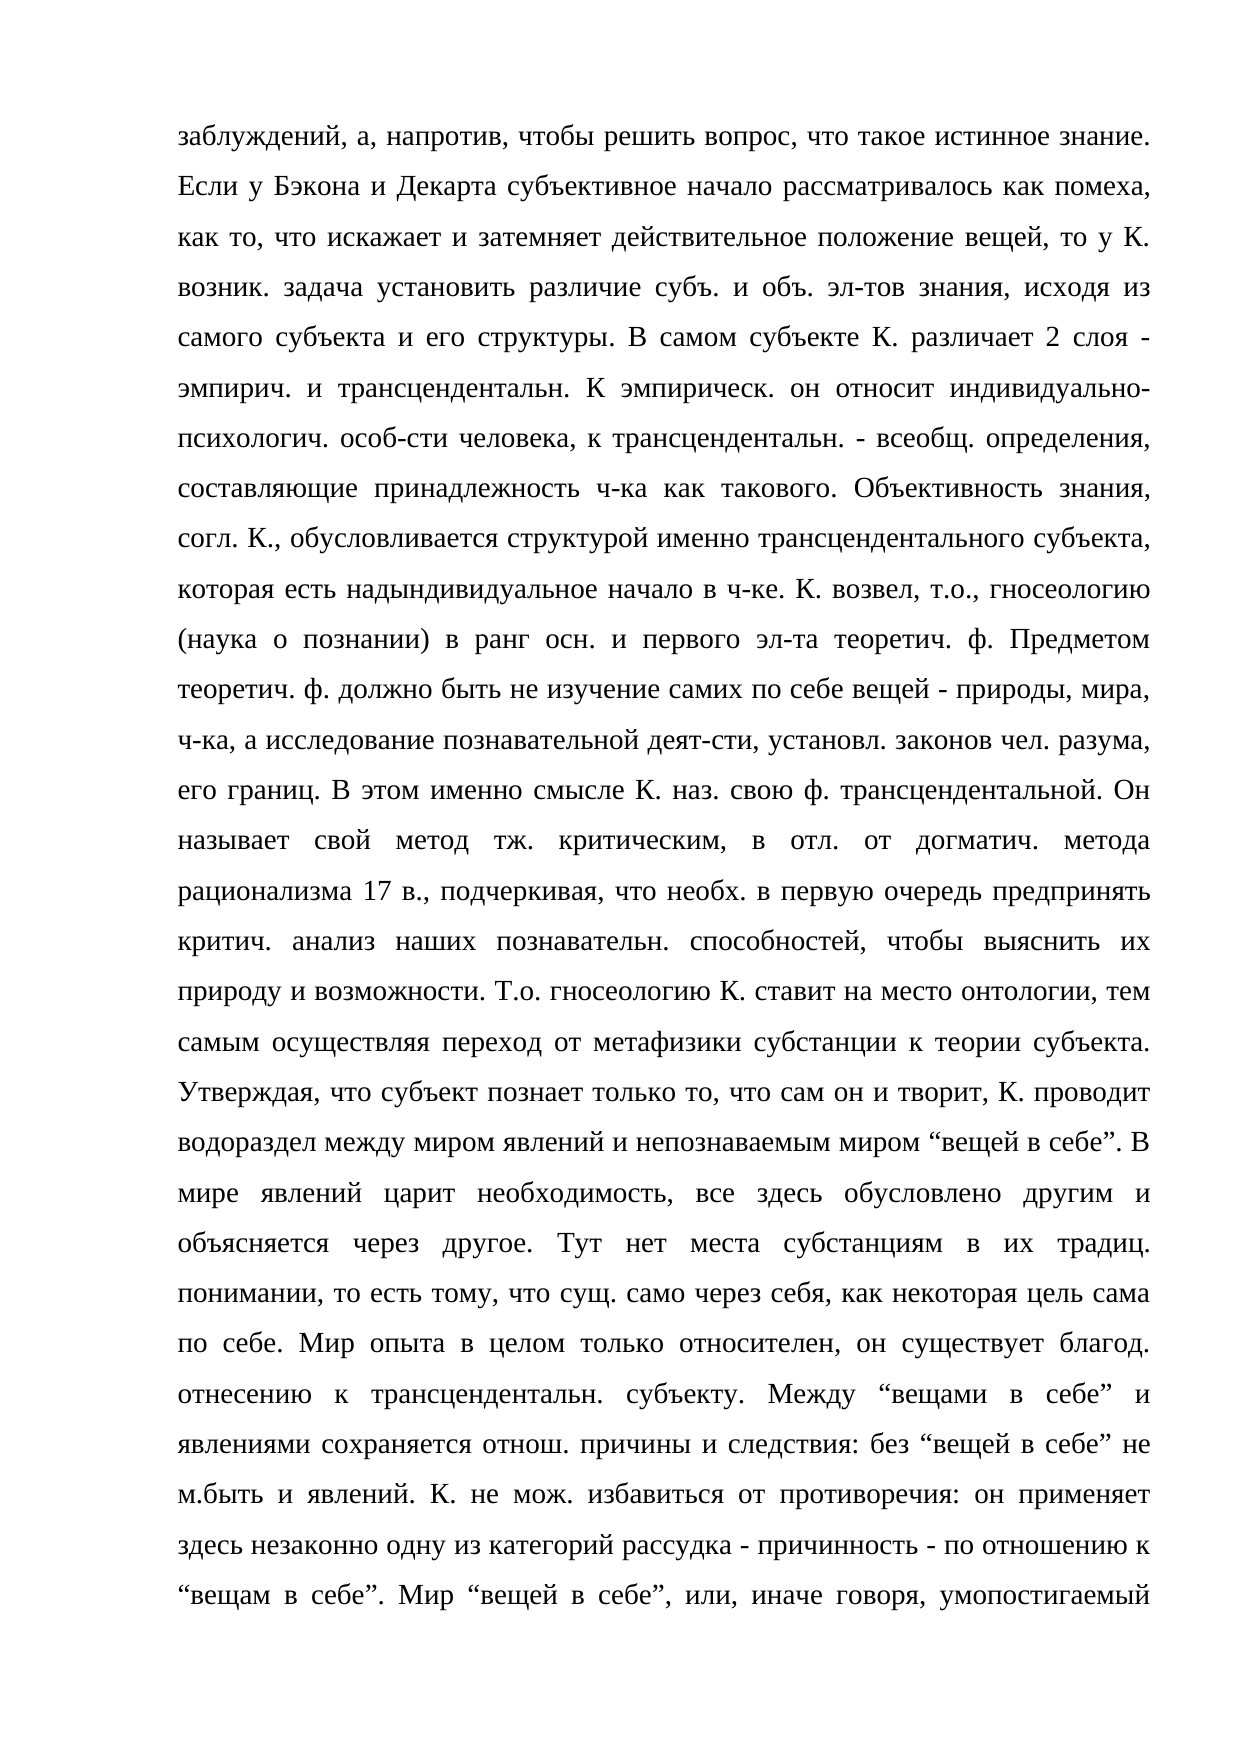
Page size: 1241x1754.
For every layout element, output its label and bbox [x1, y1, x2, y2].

text [177, 118, 1152, 1611]
